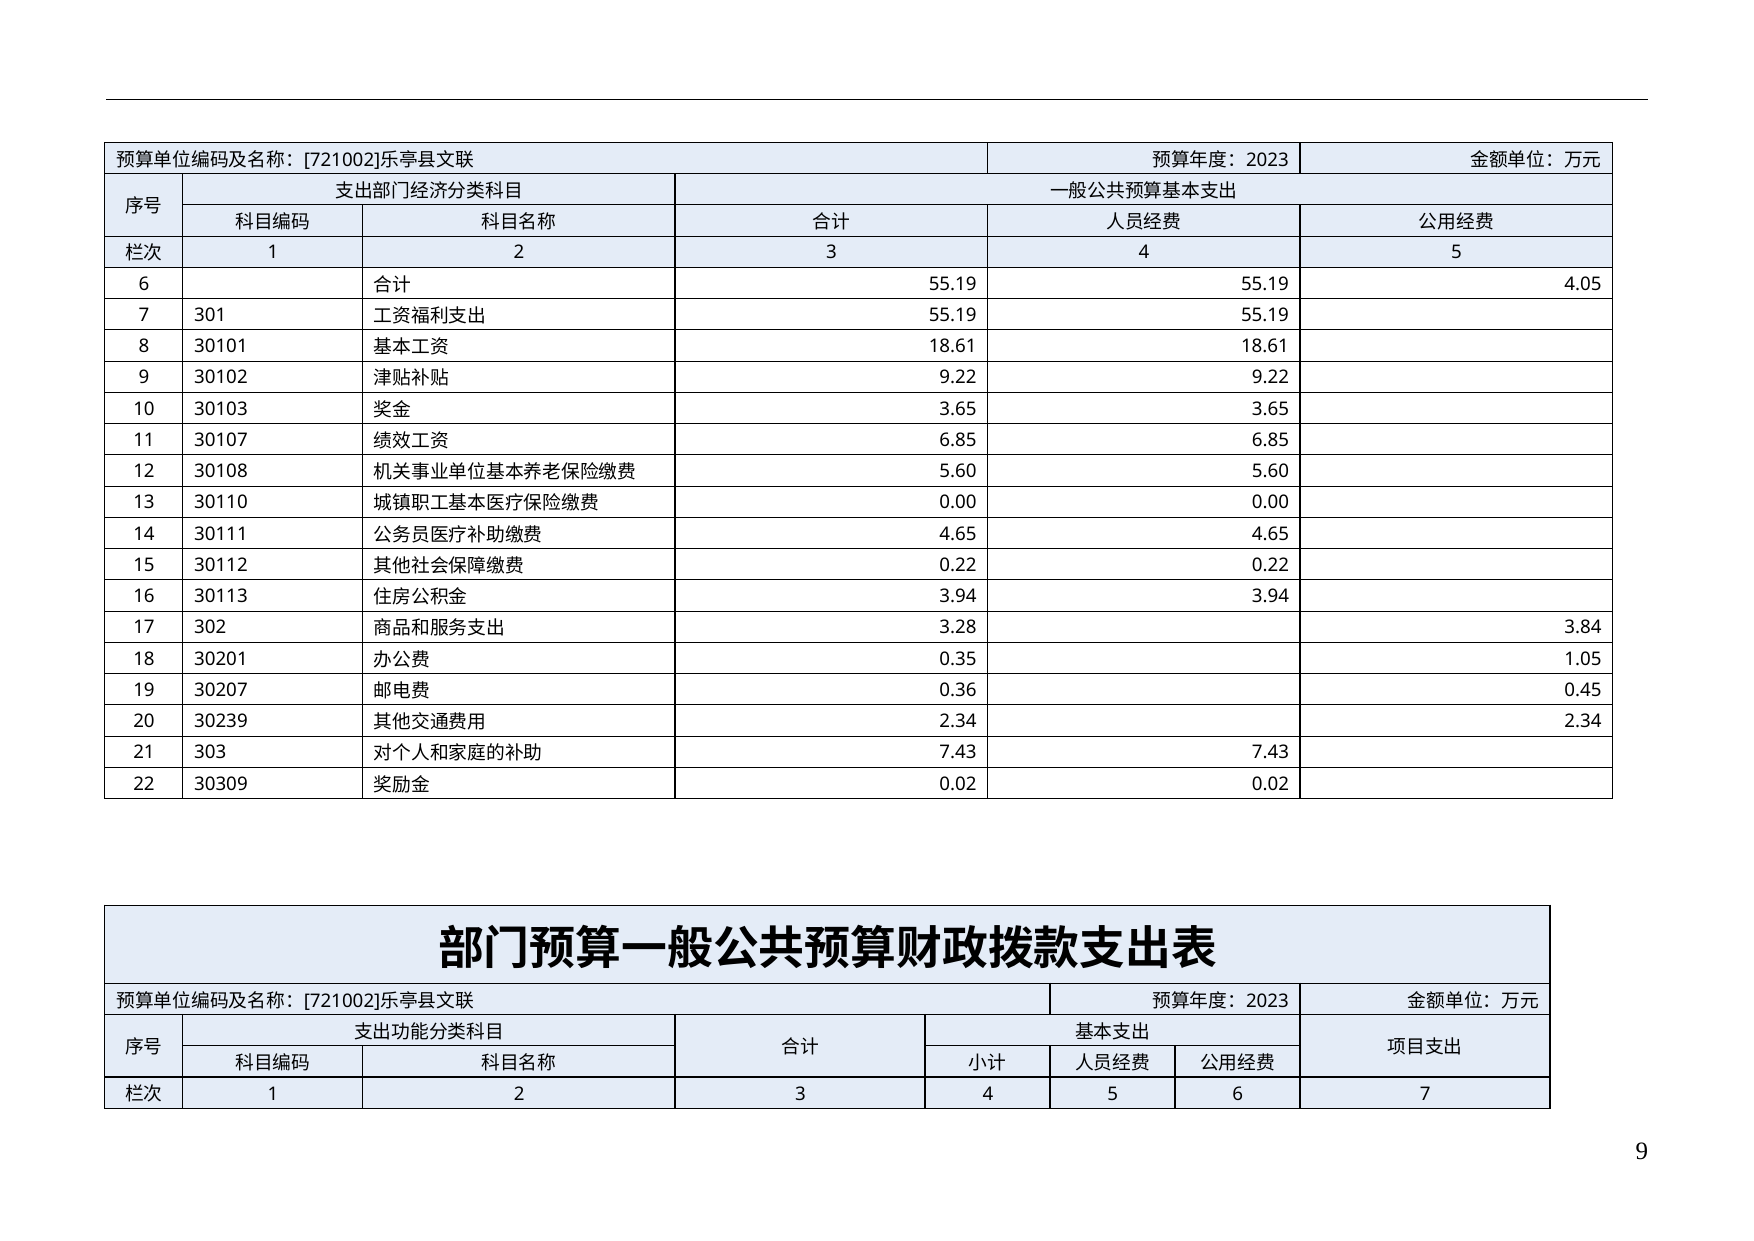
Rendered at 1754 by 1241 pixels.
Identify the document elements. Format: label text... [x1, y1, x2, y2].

table_cell 0.00 [988, 487, 1299, 517]
table_cell 奖金 [363, 393, 674, 423]
table_cell 7 [1301, 1078, 1549, 1108]
table_cell 14 [105, 518, 182, 548]
table_cell [1301, 549, 1612, 579]
table_cell 5 [1301, 237, 1612, 267]
table_cell 4 [926, 1078, 1049, 1108]
table_cell 基本工资 [363, 330, 674, 361]
table_cell 项目支出 [1301, 1015, 1549, 1076]
table_cell 0.02 [988, 768, 1299, 798]
table_cell 工资福利支出 [363, 299, 674, 329]
table_cell 城镇职工基本医疗保险缴费 [363, 487, 674, 517]
table_cell 3.28 [676, 612, 987, 642]
table_cell 6.85 [676, 424, 987, 454]
table_cell 30201 [183, 643, 362, 673]
table_cell 0.35 [676, 643, 987, 673]
table_cell 7 [105, 299, 182, 329]
table_cell 津贴补贴 [363, 362, 674, 392]
table_cell 55.19 [676, 268, 987, 298]
table_cell [988, 612, 1299, 642]
table_cell 2 [363, 237, 674, 267]
table_cell 55.19 [988, 299, 1299, 329]
table_cell 9.22 [676, 362, 987, 392]
table_cell 2.34 [1301, 705, 1612, 736]
table_cell 支出部门经济分类科目 [183, 174, 674, 204]
table_cell [1301, 299, 1612, 329]
table_cell 科目编码 [183, 205, 362, 236]
table_cell 30102 [183, 362, 362, 392]
table_cell 绩效工资 [363, 424, 674, 454]
table_cell [1301, 518, 1612, 548]
table_cell 3.94 [676, 580, 987, 611]
table_cell 0.00 [676, 487, 987, 517]
table_cell 15 [105, 549, 182, 579]
table_cell 0.22 [676, 549, 987, 579]
table_cell 9 [105, 362, 182, 392]
table_cell 奖励金 [363, 768, 674, 798]
table_cell 预算单位编码及名称：[721002]乐亭县文联 [105, 984, 1049, 1014]
table_cell 19 [105, 674, 182, 704]
table_cell 30207 [183, 674, 362, 704]
table_cell 4.05 [1301, 268, 1612, 298]
table_cell 301 [183, 299, 362, 329]
table_cell 4 [988, 237, 1299, 267]
table_cell 30110 [183, 487, 362, 517]
table_cell 预算单位编码及名称：[721002]乐亭县文联 [105, 143, 987, 173]
table_cell 对个人和家庭的补助 [363, 737, 674, 767]
table_cell 302 [183, 612, 362, 642]
table_cell 公务员医疗补助缴费 [363, 518, 674, 548]
table_cell 55.19 [988, 268, 1299, 298]
table_cell 预算年度：2023 [988, 143, 1299, 173]
table_header 部门预算一般公共预算财政拨款支出表 [105, 906, 1549, 983]
table_cell [1301, 768, 1612, 798]
table_cell 20 [105, 705, 182, 736]
table_cell 1.05 [1301, 643, 1612, 673]
table_cell 序号 [105, 1015, 182, 1076]
table_cell 30113 [183, 580, 362, 611]
table_cell 3.94 [988, 580, 1299, 611]
table_cell 13 [105, 487, 182, 517]
table_cell 邮电费 [363, 674, 674, 704]
table_cell 0.22 [988, 549, 1299, 579]
table_cell 18.61 [988, 330, 1299, 361]
table_cell 科目编码 [183, 1046, 362, 1076]
table_cell [183, 268, 362, 298]
table_cell 5.60 [676, 455, 987, 486]
table_cell 11 [105, 424, 182, 454]
table_cell 17 [105, 612, 182, 642]
table_cell 30111 [183, 518, 362, 548]
table_cell 金额单位：万元 [1301, 143, 1612, 173]
table_cell 合计 [676, 1015, 924, 1076]
table_cell 其他交通费用 [363, 705, 674, 736]
table_cell 30101 [183, 330, 362, 361]
table_cell 栏次 [105, 1078, 182, 1108]
table_cell 7.43 [676, 737, 987, 767]
table_cell 10 [105, 393, 182, 423]
table_cell 4.65 [988, 518, 1299, 548]
table_cell 机关事业单位基本养老保险缴费 [363, 455, 674, 486]
table_cell 2 [363, 1078, 674, 1108]
table_cell 7.43 [988, 737, 1299, 767]
table_cell 22 [105, 768, 182, 798]
table_cell 0.45 [1301, 674, 1612, 704]
table_cell 人员经费 [1051, 1046, 1174, 1076]
table_cell [1301, 362, 1612, 392]
table_cell 金额单位：万元 [1301, 984, 1549, 1014]
table_cell 人员经费 [988, 205, 1299, 236]
table_cell 3.65 [676, 393, 987, 423]
table_cell 3.84 [1301, 612, 1612, 642]
table_cell 18.61 [676, 330, 987, 361]
table_cell 5.60 [988, 455, 1299, 486]
table_cell 3.65 [988, 393, 1299, 423]
table_cell 基本支出 [926, 1015, 1299, 1045]
table_cell 18 [105, 643, 182, 673]
table_cell 30112 [183, 549, 362, 579]
table_cell 合计 [676, 205, 987, 236]
table_cell 30239 [183, 705, 362, 736]
table_cell 支出功能分类科目 [183, 1015, 674, 1045]
table_cell 0.02 [676, 768, 987, 798]
table_cell [988, 705, 1299, 736]
table_cell 2.34 [676, 705, 987, 736]
table_cell 30103 [183, 393, 362, 423]
table_cell 栏次 [105, 237, 182, 267]
table_cell 一般公共预算基本支出 [676, 174, 1612, 204]
table_cell 21 [105, 737, 182, 767]
table_cell 科目名称 [363, 205, 674, 236]
table_cell 合计 [363, 268, 674, 298]
table_cell 其他社会保障缴费 [363, 549, 674, 579]
table_cell 办公费 [363, 643, 674, 673]
table_cell 30309 [183, 768, 362, 798]
table_cell 55.19 [676, 299, 987, 329]
table_cell [1301, 487, 1612, 517]
table_cell 8 [105, 330, 182, 361]
table_cell 3 [676, 1078, 924, 1108]
table_cell 3 [676, 237, 987, 267]
table_cell 1 [183, 237, 362, 267]
table_cell [988, 643, 1299, 673]
table_cell 6 [105, 268, 182, 298]
table_cell [1301, 393, 1612, 423]
table_cell 4.65 [676, 518, 987, 548]
table_cell 12 [105, 455, 182, 486]
table_cell 6 [1176, 1078, 1299, 1108]
table_cell [1301, 737, 1612, 767]
table_cell [1301, 455, 1612, 486]
table_cell 0.36 [676, 674, 987, 704]
table_cell [1301, 424, 1612, 454]
table_cell 商品和服务支出 [363, 612, 674, 642]
table_cell 小计 [926, 1046, 1049, 1076]
table_cell 预算年度：2023 [1051, 984, 1299, 1014]
table_cell [1301, 580, 1612, 611]
table_cell 公用经费 [1176, 1046, 1299, 1076]
table_cell 16 [105, 580, 182, 611]
table_cell 30108 [183, 455, 362, 486]
table_cell 住房公积金 [363, 580, 674, 611]
table_cell 科目名称 [363, 1046, 674, 1076]
table_cell [1301, 330, 1612, 361]
table_cell 6.85 [988, 424, 1299, 454]
table_cell 5 [1051, 1078, 1174, 1108]
table_cell 1 [183, 1078, 362, 1108]
table_cell 303 [183, 737, 362, 767]
table_cell 9.22 [988, 362, 1299, 392]
table_cell 公用经费 [1301, 205, 1612, 236]
table_cell 序号 [105, 174, 182, 236]
table_cell [988, 674, 1299, 704]
table_cell 30107 [183, 424, 362, 454]
